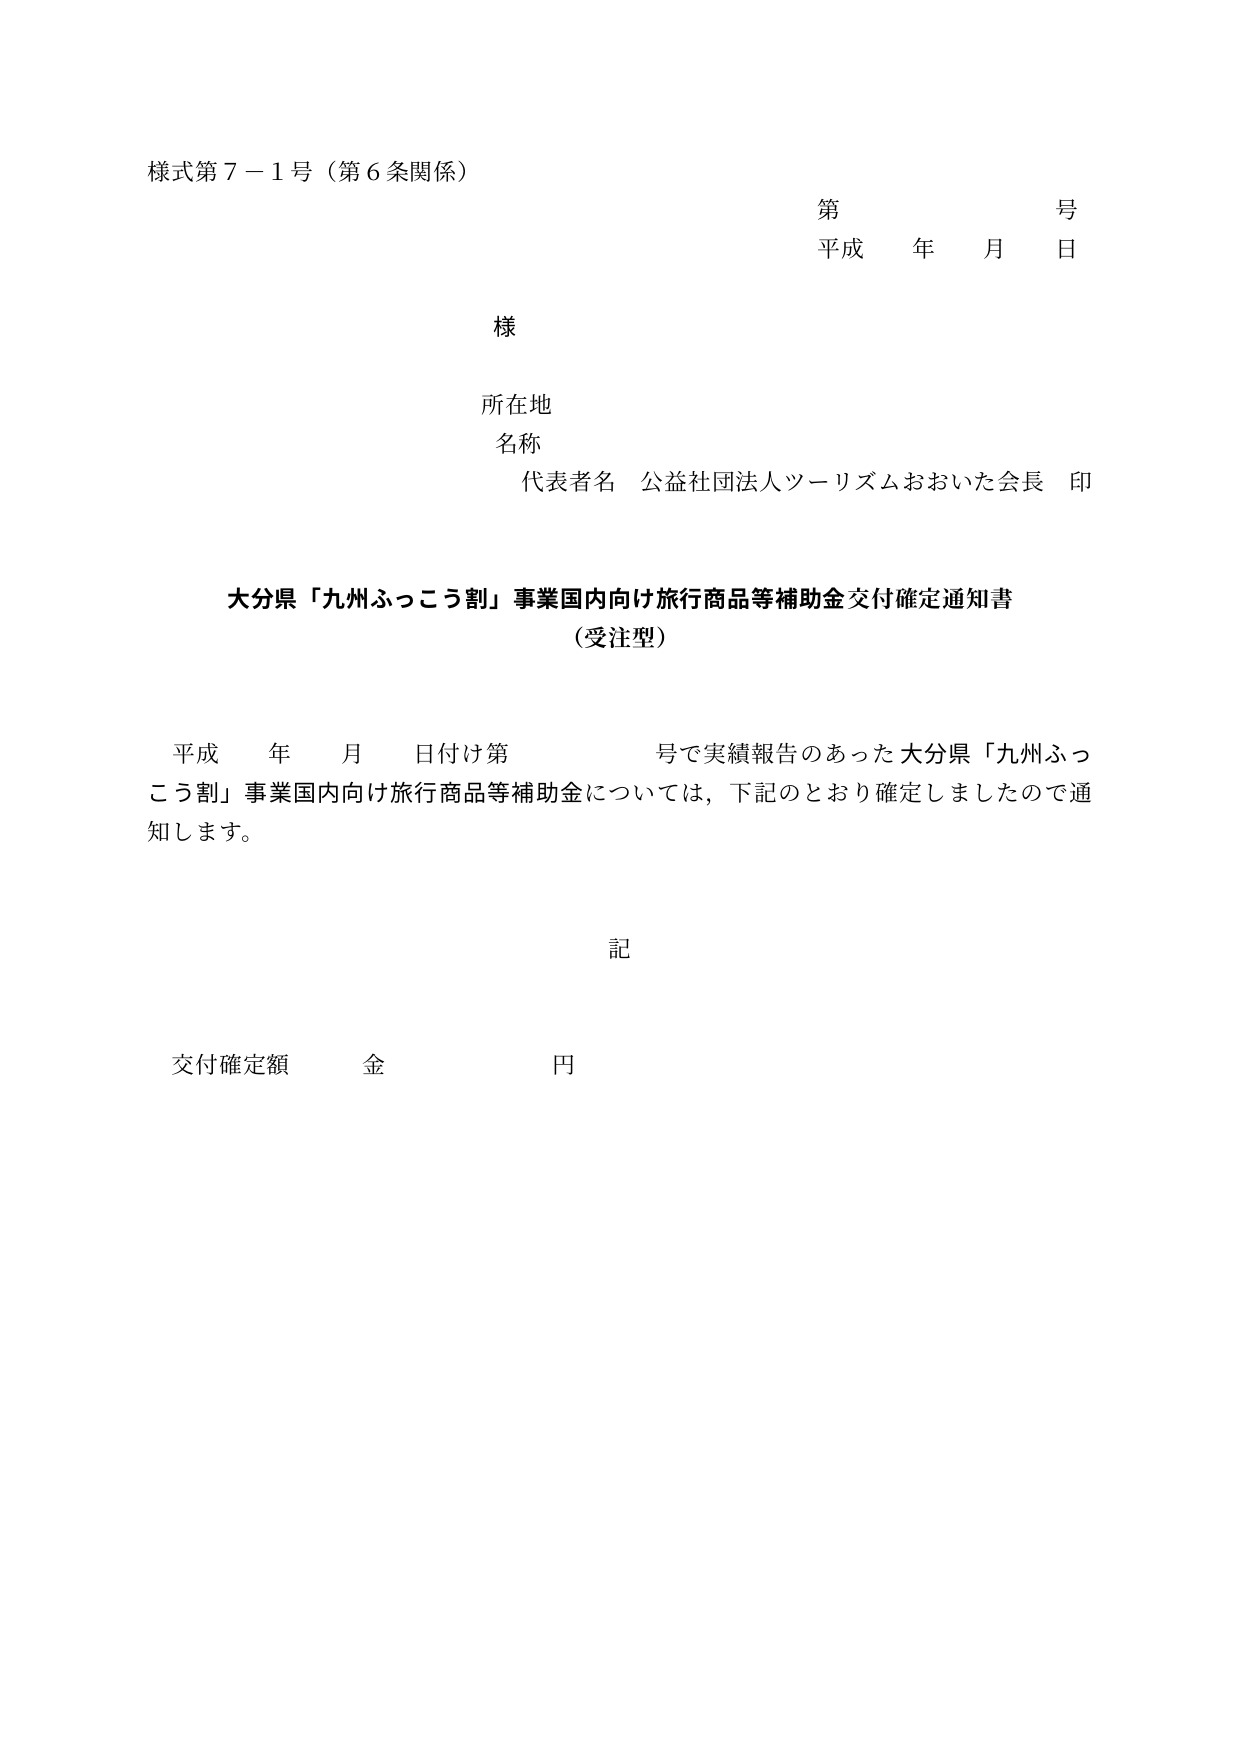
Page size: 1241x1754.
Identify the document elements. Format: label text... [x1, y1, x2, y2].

text （受注型） [148, 614, 1092, 653]
text 名称 [148, 420, 1092, 458]
text 平成 年 月 日付け第 号で実績報告のあった大分県「九州ふっこう割」事業国内向け旅行商品等補助金については，下記のとおり確定しましたので通知します。 [148, 731, 1092, 847]
text 様 [148, 303, 1092, 342]
text 大分県「九州ふっこう割」事業国内向け旅行商品等補助金交付確定通知書 [148, 575, 1092, 614]
text 所在地 [148, 381, 1092, 420]
text 交付確定額 金 円 [148, 1041, 1092, 1080]
text 平成 年 月 日 [148, 225, 1092, 264]
text 代表者名 公益社団法人ツーリズムおおいた会長 印 [148, 458, 1092, 497]
text 記 [148, 925, 1092, 964]
text 様式第７－１号（第６条関係） [148, 148, 1092, 187]
text 第 号 [148, 187, 1092, 225]
